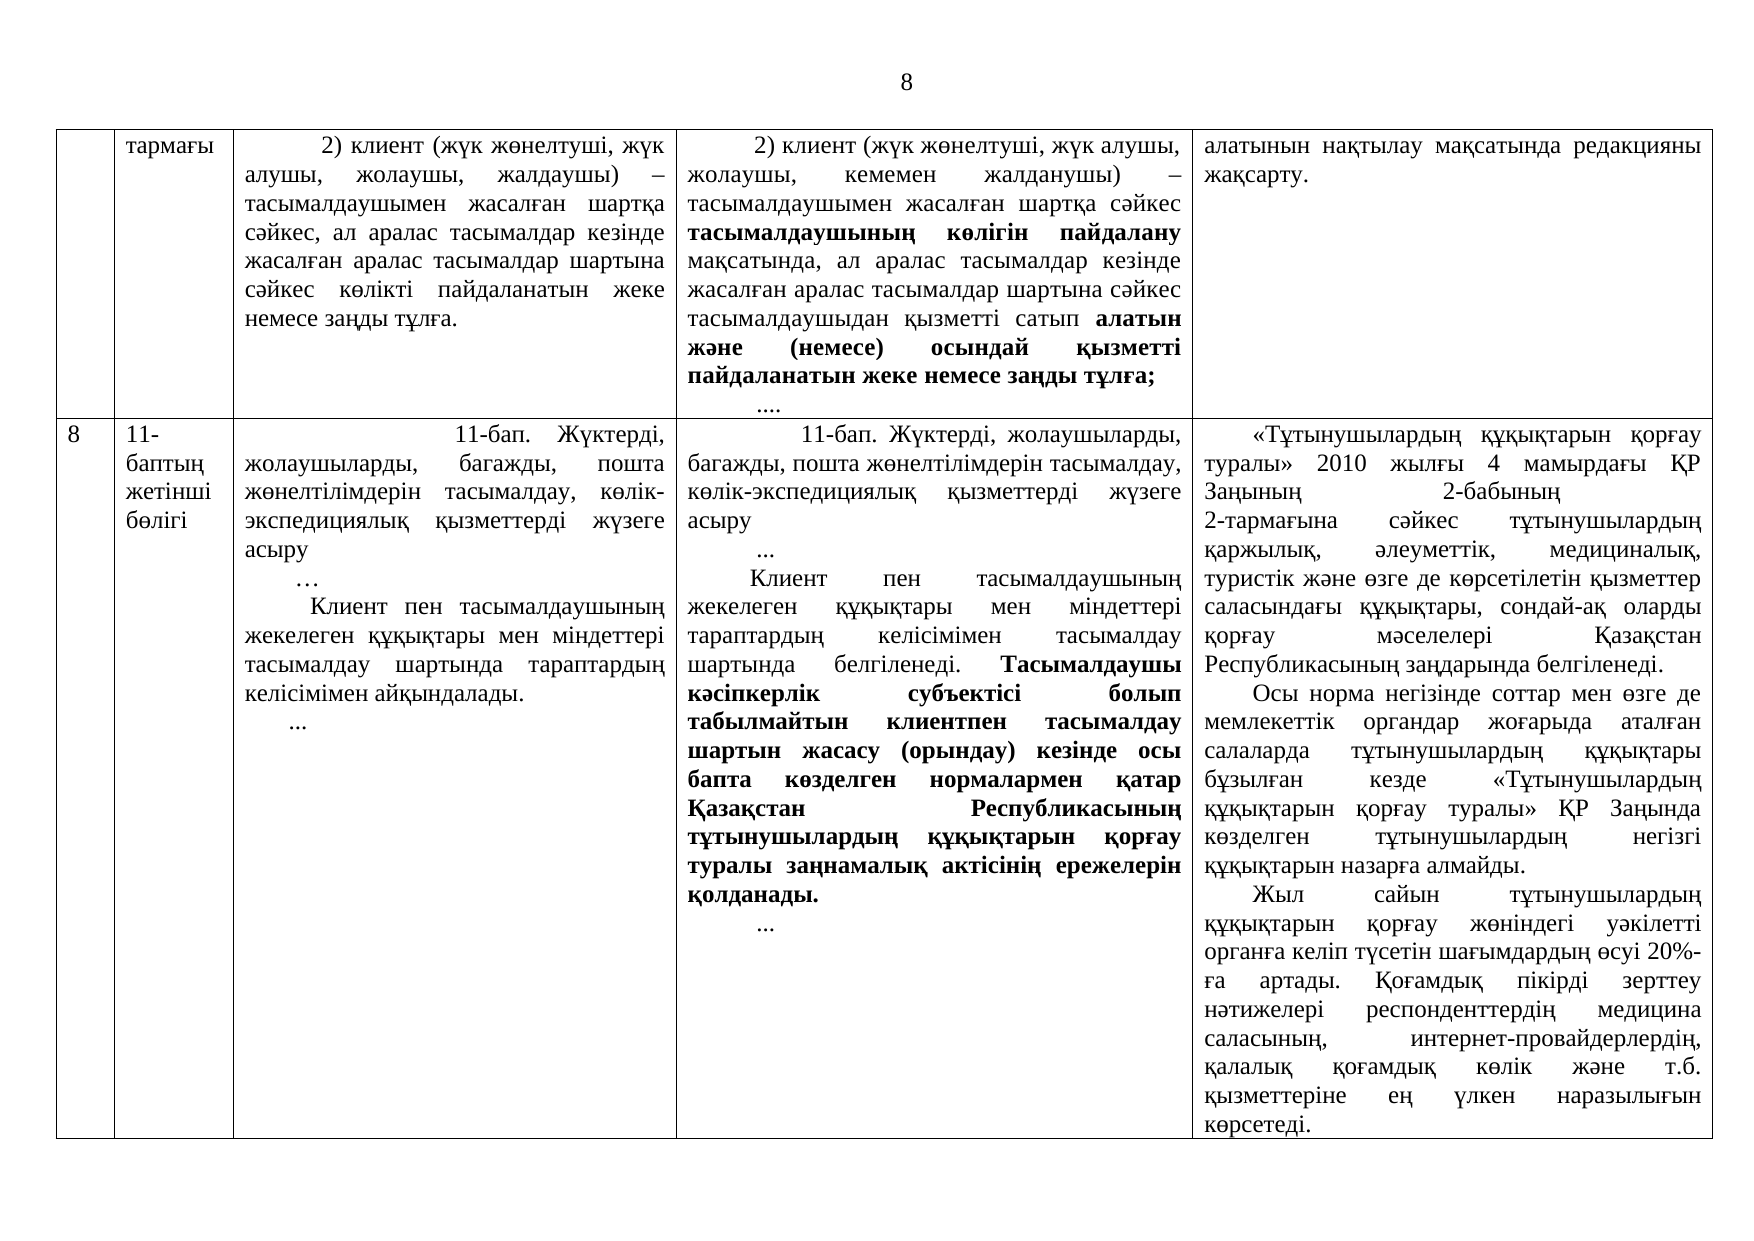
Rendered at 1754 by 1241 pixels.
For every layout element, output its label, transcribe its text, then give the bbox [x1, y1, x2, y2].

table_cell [1193, 130, 1712, 418]
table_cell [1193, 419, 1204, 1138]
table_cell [677, 419, 1192, 1138]
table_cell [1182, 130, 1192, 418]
table_cell 7 [57, 130, 114, 418]
table_cell 8 [57, 419, 114, 1138]
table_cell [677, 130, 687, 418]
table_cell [115, 419, 233, 1138]
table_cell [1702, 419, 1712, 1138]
table_cell 1-баптың 2) тармағы [115, 130, 233, 418]
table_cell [234, 419, 676, 1138]
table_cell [234, 130, 676, 418]
